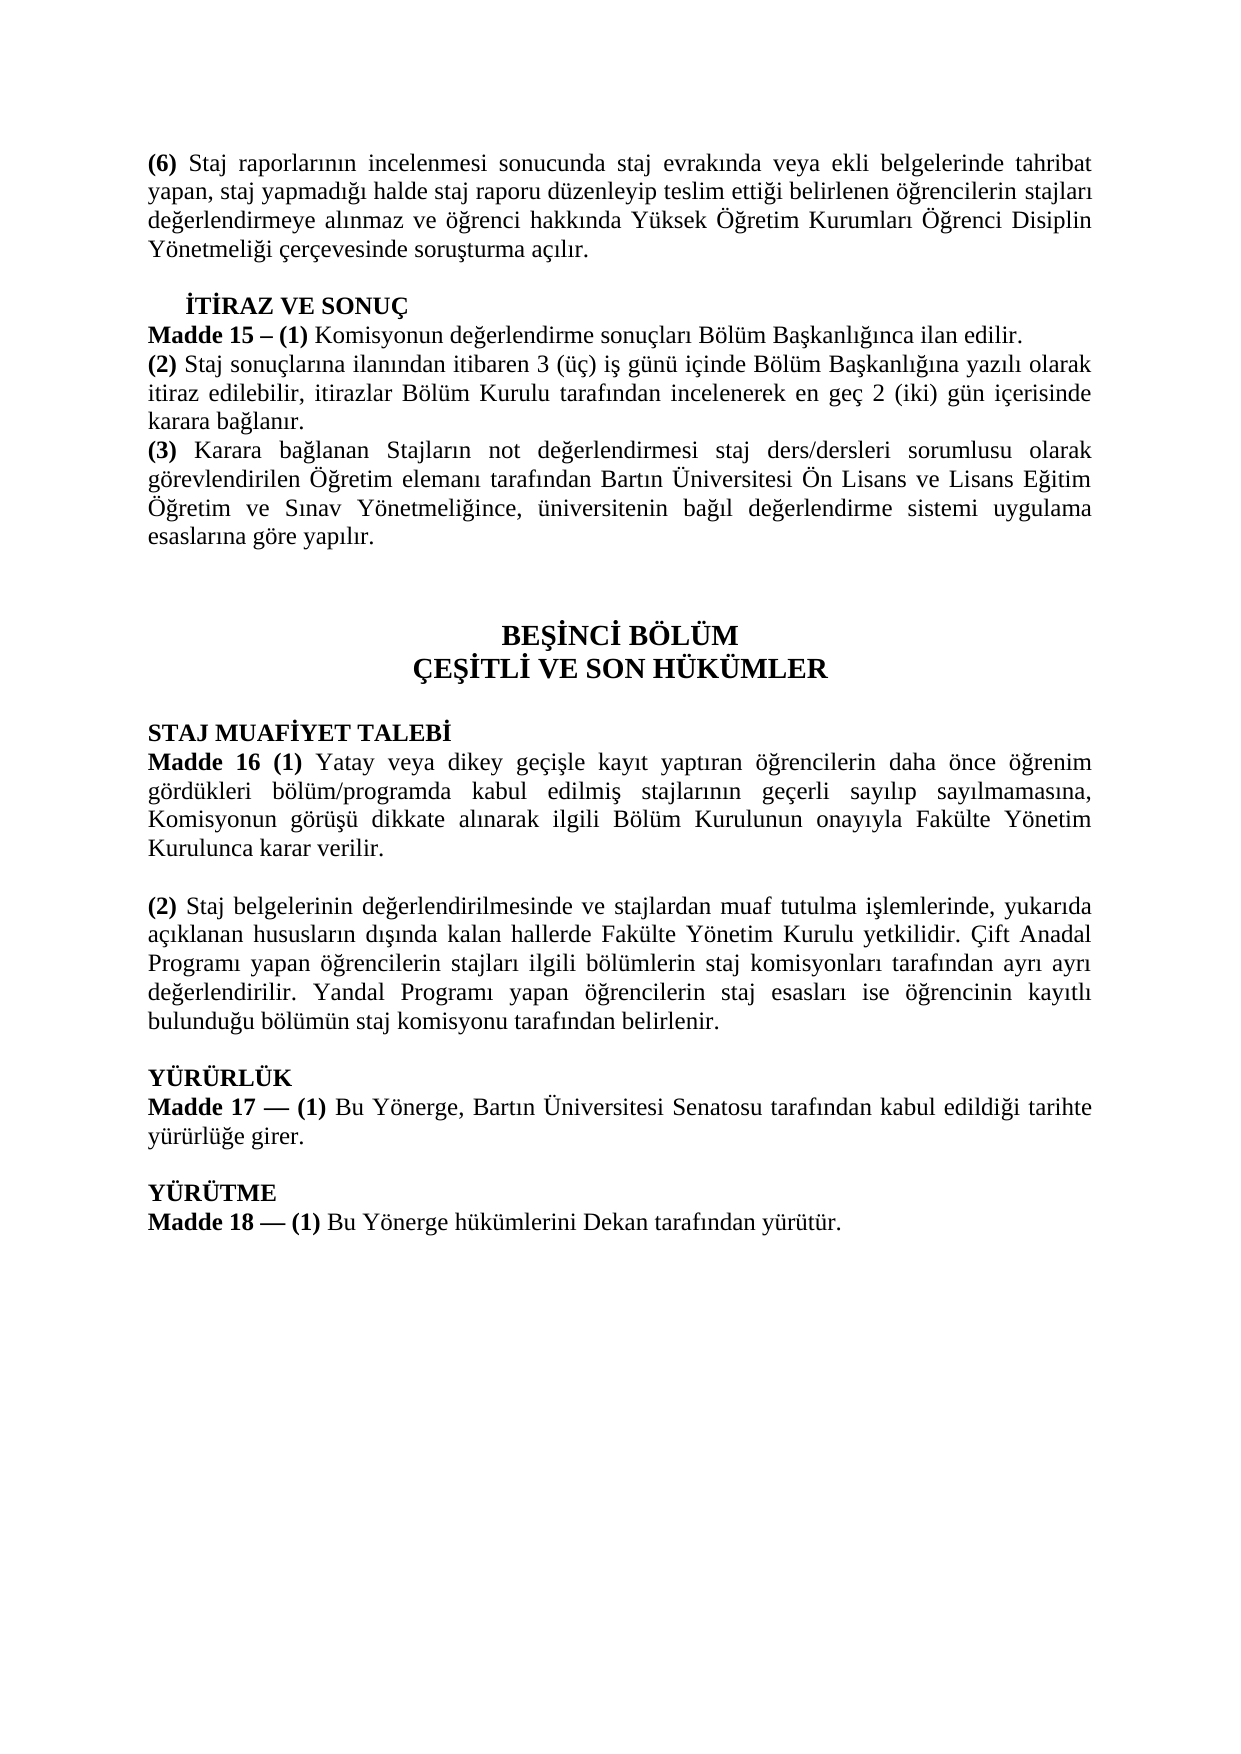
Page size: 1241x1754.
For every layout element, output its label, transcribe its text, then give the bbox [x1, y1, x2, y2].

text Madde 18 — (1) Bu Yönerge hükümlerini Dekan tarafından yürütür. [148, 1207, 1093, 1236]
text İTİRAZ VE SONUÇ [148, 291, 1093, 320]
text (2) Staj sonuçlarına ilanından itibaren 3 (üç) iş günü içinde Bölüm Başkanlığına yazılı olarak itiraz edilebilir, itirazlar Bölüm Kurulu tarafından incelenerek en geç 2 (iki) gün içerisinde karara bağlanır. [148, 349, 1093, 435]
text (3) Karara bağlanan Stajların not değerlendirmesi staj ders/dersleri sorumlusu olarak görevlendirilen Öğretim elemanı tarafından Bartın Üniversitesi Ön Lisans ve Lisans Eğitim Öğretim ve Sınav Yönetmeliğince, üniversitenin bağıl değerlendirme sistemi uygulama esaslarına göre yapılır. [148, 435, 1093, 550]
text YÜRÜRLÜK [148, 1063, 1093, 1092]
text YÜRÜTME [148, 1178, 1093, 1207]
text STAJ MUAFİYET TALEBİ [148, 718, 1093, 747]
text Madde 16 (1) Yatay veya dikey geçişle kayıt yaptıran öğrencilerin daha önce öğrenim gördükleri bölüm/programda kabul edilmiş stajlarının geçerli sayılıp sayılmamasına, Komisyonun görüşü dikkate alınarak ilgili Bölüm Kurulunun onayıyla Fakülte Yönetim Kurulunca karar verilir. [148, 747, 1093, 862]
text ÇEŞİTLİ VE SON HÜKÜMLER [148, 651, 1093, 685]
text BEŞİNCİ BÖLÜM [148, 618, 1093, 651]
text (6) Staj raporlarının incelenmesi sonucunda staj evrakında veya ekli belgelerinde tahribat yapan, staj yapmadığı halde staj raporu düzenleyip teslim ettiği belirlenen öğrencilerin stajları değerlendirmeye alınmaz ve öğrenci hakkında Yüksek Öğretim Kurumları Öğrenci Disiplin Yönetmeliği çerçevesinde soruşturma açılır. [148, 148, 1093, 263]
text Madde 15 – (1) Komisyonun değerlendirme sonuçları Bölüm Başkanlığınca ilan edilir. [148, 320, 1093, 349]
text (2) Staj belgelerinin değerlendirilmesinde ve stajlardan muaf tutulma işlemlerinde, yukarıda açıklanan hususların dışında kalan hallerde Fakülte Yönetim Kurulu yetkilidir. Çift Anadal Programı yapan öğrencilerin stajları ilgili bölümlerin staj komisyonları tarafından ayrı ayrı değerlendirilir. Yandal Programı yapan öğrencilerin staj esasları ise öğrencinin kayıtlı bulunduğu bölümün staj komisyonu tarafından belirlenir. [148, 891, 1093, 1034]
text Madde 17 — (1) Bu Yönerge, Bartın Üniversitesi Senatosu tarafından kabul edildiği tarihte yürürlüğe girer. [148, 1092, 1093, 1149]
